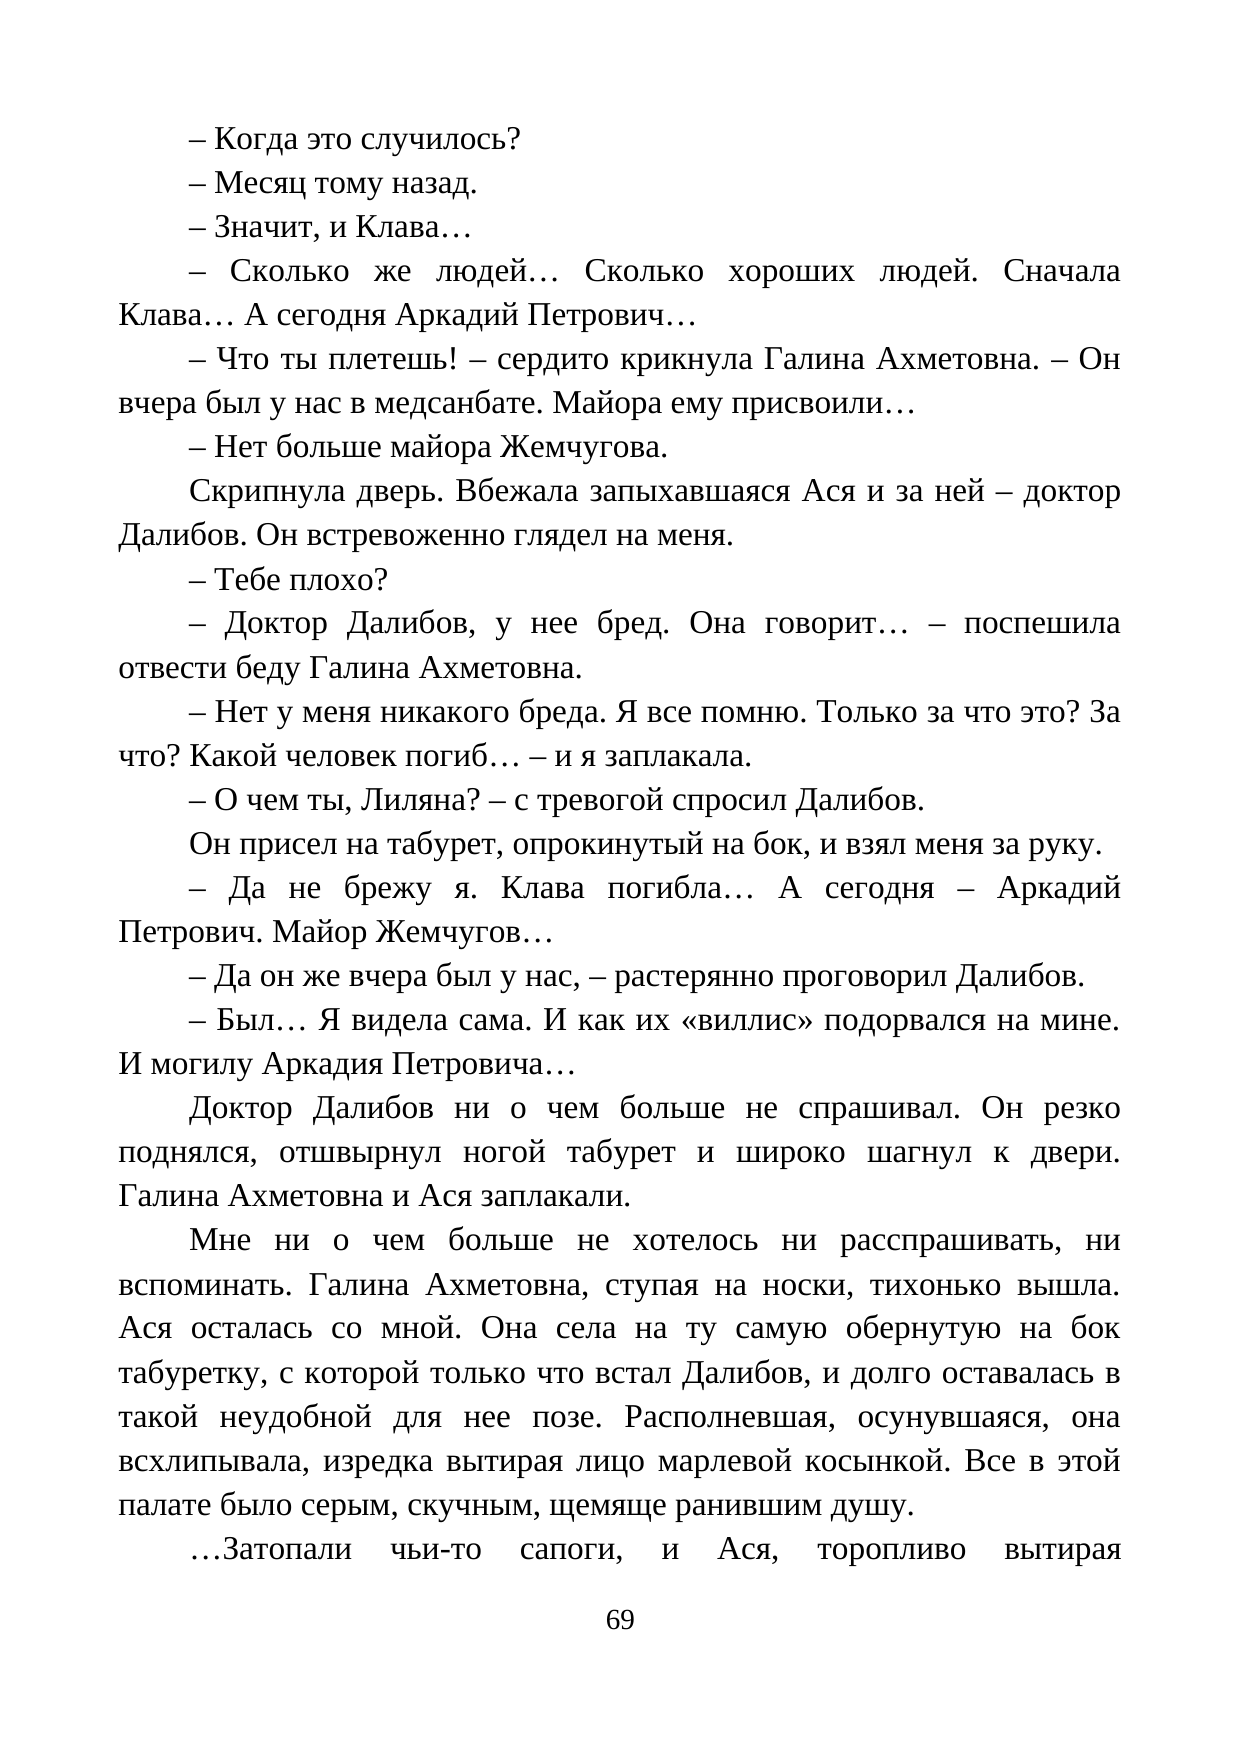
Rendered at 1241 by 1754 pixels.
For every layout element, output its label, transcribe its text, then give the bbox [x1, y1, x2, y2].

text – Что ты плетешь! – сердито крикнула Галина Ахметовна. – Он вчера был у нас в медсанбате. Майора ему присвоили… [118, 338, 1122, 421]
text – Был… Я видела сама. И как их «виллис» подорвался на мине. И могилу Аркадия Петровича… [118, 999, 1122, 1082]
text – О чем ты, Лиляна? – с тревогой спросил Далибов. [118, 779, 1122, 817]
text – Сколько же людей… Сколько хороших людей. Сначала Клава… А сегодня Аркадий Петрович… [118, 250, 1122, 333]
text – Да не брежу я. Клава погибла… А сегодня – Аркадий Петрович. Майор Жемчугов… [118, 867, 1122, 949]
text – Месяц тому назад. [118, 162, 1122, 201]
text Он присел на табурет, опрокинутый на бок, и взял меня за руку. [118, 823, 1122, 861]
text – Доктор Далибов, у нее бред. Она говорит… – поспешила отвести беду Галина Ахметовна. [118, 603, 1122, 685]
text – Когда это случилось? [118, 118, 1122, 156]
text Мне ни о чем больше не хотелось ни расспрашивать, ни вспоминать. Галина Ахметовна, ступая на носки, тихонько вышла. Ася осталась со мной. Она села на ту самую обернутую на бок табуретку, с которой только что встал Далибов, и долго оставалась в такой неудобной для нее позе. Располневшая, осунувшаяся, она всхлипывала, изредка вытирая лицо марлевой косынкой. Все в этой палате было серым, скучным, щемяще ранившим душу. [118, 1220, 1122, 1522]
text – Тебе плохо? [118, 559, 1122, 597]
text – Нет у меня никакого бреда. Я все помню. Только за что это? За что? Какой человек погиб… – и я заплакала. [118, 691, 1122, 773]
text – Да он же вчера был у нас, – растерянно проговорил Далибов. [118, 955, 1122, 994]
text – Нет больше майора Жемчугова. [118, 427, 1122, 465]
text Доктор Далибов ни о чем больше не спрашивал. Он резко поднялся, отшвырнул ногой табурет и широко шагнул к двери. Галина Ахметовна и Ася заплакали. [118, 1087, 1122, 1214]
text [118, 1528, 1122, 1566]
text – Значит, и Клава… [118, 206, 1122, 244]
text Скрипнула дверь. Вбежала запыхавшаяся Ася и за ней – доктор Далибов. Он встревоженно глядел на меня. [118, 471, 1122, 553]
